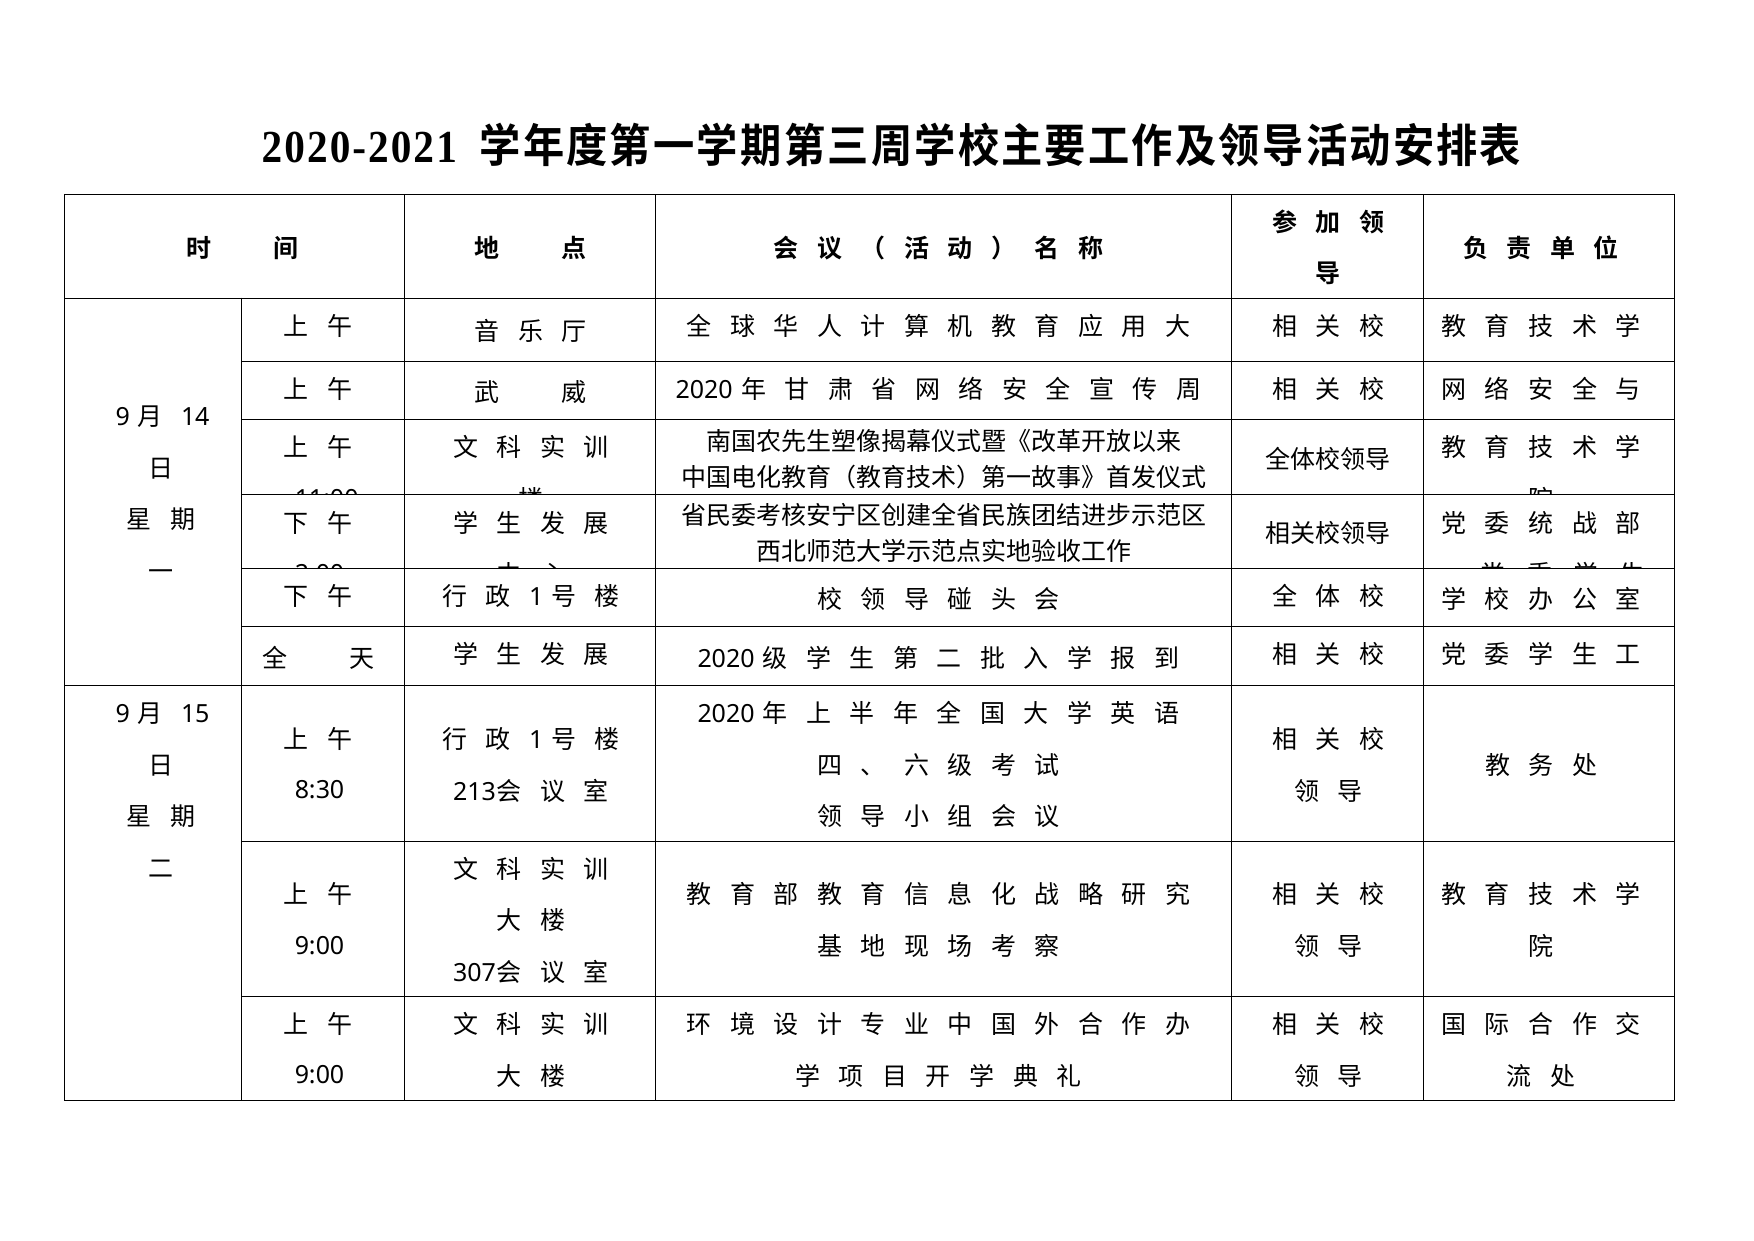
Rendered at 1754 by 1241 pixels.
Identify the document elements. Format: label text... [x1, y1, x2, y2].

table_cell 文科实训楼 中心广场 [405, 420, 655, 494]
table_header 负责单位 [1424, 195, 1674, 298]
table_cell 全体校领导 [1232, 569, 1423, 626]
table_cell 行政1号楼 213楼会议室 [405, 569, 655, 626]
table_cell 相关校领导 [1232, 495, 1423, 568]
table_cell 全球华人计算机教育应用大会（GCCCE2020）开幕式 暨南国农信息化教育奖颁奖仪式 [656, 299, 1231, 361]
table_cell 教务处 [1424, 686, 1674, 841]
table_cell 武 威 [405, 362, 655, 419]
table_cell 校领导碰头会 [656, 569, 1231, 626]
table_cell 9月15日 星期二 [65, 686, 241, 1100]
table_cell 全体校领导 [1232, 420, 1423, 494]
table_cell 9月14日 星期一 [65, 299, 241, 685]
table_cell 教育技术学院 学校办公室 [1424, 299, 1674, 361]
table_cell 学校办公室 [1424, 569, 1674, 626]
table_cell 相关校领导 [1232, 997, 1423, 1100]
table_cell 相关校领导 [1232, 842, 1423, 996]
table_cell 2020级学生第二批入学报到 [656, 627, 1231, 685]
table_cell 2020年上半年全国大学英语四、六级考试 领导小组会议 [656, 686, 1231, 841]
table_cell 上午9:00 [242, 997, 404, 1100]
table_cell 教育部教育信息化战略研究基地现场考察 [656, 842, 1231, 996]
table_cell 相关校领导 [1232, 686, 1423, 841]
table_cell 国际合作交流处 [1424, 997, 1674, 1100]
table_cell 环境设计专业中国外合作办学项目开学典礼 [656, 997, 1231, 1100]
table_cell 上午8:30 [242, 686, 404, 841]
table_header 会议（活动）名称 [656, 195, 1231, 298]
text 2020-2021学年度第一学期第三周学校主要工作及领导活动安排表 [109, 91, 1655, 194]
table_cell 学生发展中心 民族团结进步讲堂 [405, 495, 655, 568]
table_cell 2020年甘肃省网络安全宣传周开幕式 [656, 362, 1231, 419]
table_cell 下午3:00 [242, 569, 404, 626]
table_cell 文科实训大楼 101会议室 [405, 997, 655, 1100]
table_cell 学生发展中心一楼 综合事务大厅 [405, 627, 655, 685]
table_cell 相关校领导 [1232, 362, 1423, 419]
table_cell 南国农先生塑像揭幕仪式暨《改革开放以来 中国电化教育（教育技术）第一故事》首发仪式 [656, 420, 1231, 494]
table_cell 相关校领导 [1232, 627, 1423, 685]
table_cell 下午2:00 [242, 495, 404, 568]
table_header 地 点 [405, 195, 655, 298]
table_header 时 间 [65, 195, 404, 298]
table_cell 文科实训大楼 307会议室 [405, 842, 655, 996]
table_cell 上午9:00 [242, 362, 404, 419]
table_cell 上午9:00 [242, 299, 404, 361]
table_cell 相关校领导 [1232, 299, 1423, 361]
table_cell 教育技术学院 学校办公室 [1424, 420, 1674, 494]
table_cell 党委学生工作部 教务处 [1424, 627, 1674, 685]
table_cell 上午9:00 [242, 842, 404, 996]
table_header 参加领导 [1232, 195, 1423, 298]
table_cell 教育技术学院 [1424, 842, 1674, 996]
table_cell 音乐厅 [405, 299, 655, 361]
table_cell 全 天 [242, 627, 404, 685]
table_cell 上午11:00 [242, 420, 404, 494]
table_cell 行政1号楼 213会议室 [405, 686, 655, 841]
table_cell 省民委考核安宁区创建全省民族团结进步示范区 西北师范大学示范点实地验收工作 [656, 495, 1231, 568]
table_cell 党委统战部 党委学生工作部 [1424, 495, 1674, 568]
table_cell 网络安全与 信息化办公室 [1424, 362, 1674, 419]
